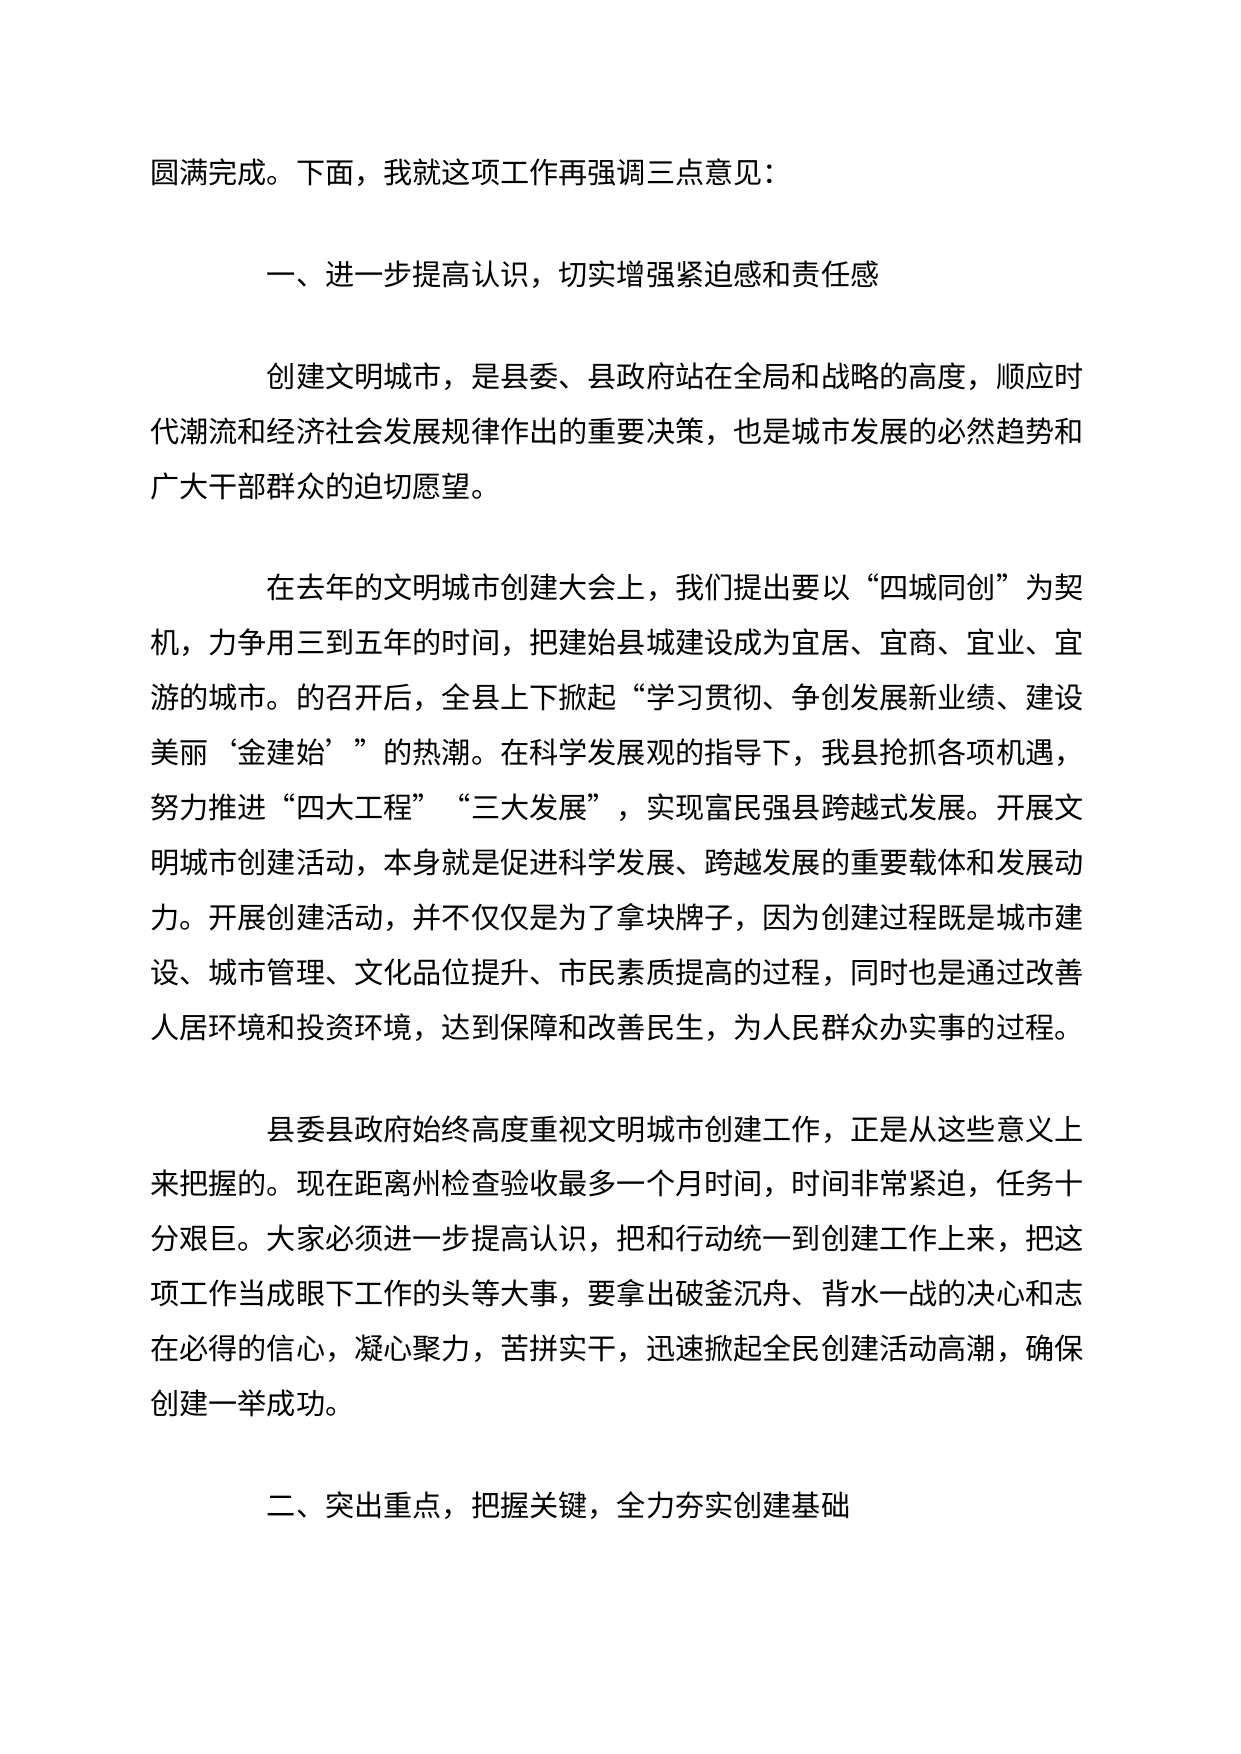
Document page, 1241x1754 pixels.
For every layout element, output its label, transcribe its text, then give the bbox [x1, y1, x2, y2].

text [150, 150, 1090, 192]
text 一、进一步提高认识，切实增强紧迫感和责任感 [150, 252, 1090, 294]
text 在去年的文明城市创建大会上，我们提出要以“四城同创”为契机，力争用三到五年的时间，把建始县城建设成为宜居、宜商、宜业、宜游的城市。的召开后，全县上下掀起“学习贯彻、争创发展新业绩、建设美丽‘金建始’”的热潮。在科学发展观的指导下，我县抢抓各项机遇，努力推进“四大工程”“三大发展”，实现富民强县跨越式发展。开展文明城市创建活动，本身就是促进科学发展、跨越发展的重要载体和发展动力。开展创建活动，并不仅仅是为了拿块牌子，因为创建过程既是城市建设、城市管理、文化品位提升、市民素质提高的过程，同时也是通过改善人居环境和投资环境，达到保障和改善民生，为人民群众办实事的过程。 [150, 565, 1090, 1047]
text 县委县政府始终高度重视文明城市创建工作，正是从这些意义上来把握的。现在距离州检查验收最多一个月时间，时间非常紧迫，任务十分艰巨。大家必须进一步提高认识，把和行动统一到创建工作上来，把这项工作当成眼下工作的头等大事，要拿出破釜沉舟、背水一战的决心和志在必得的信心，凝心聚力，苦拼实干，迅速掀起全民创建活动高潮，确保创建一举成功。 [150, 1106, 1090, 1423]
text 创建文明城市，是县委、县政府站在全局和战略的高度，顺应时代潮流和经济社会发展规律作出的重要决策，也是城市发展的必然趋势和广大干部群众的迫切愿望。 [150, 353, 1090, 506]
text 二、突出重点，把握关键，全力夯实创建基础 [150, 1482, 1090, 1524]
